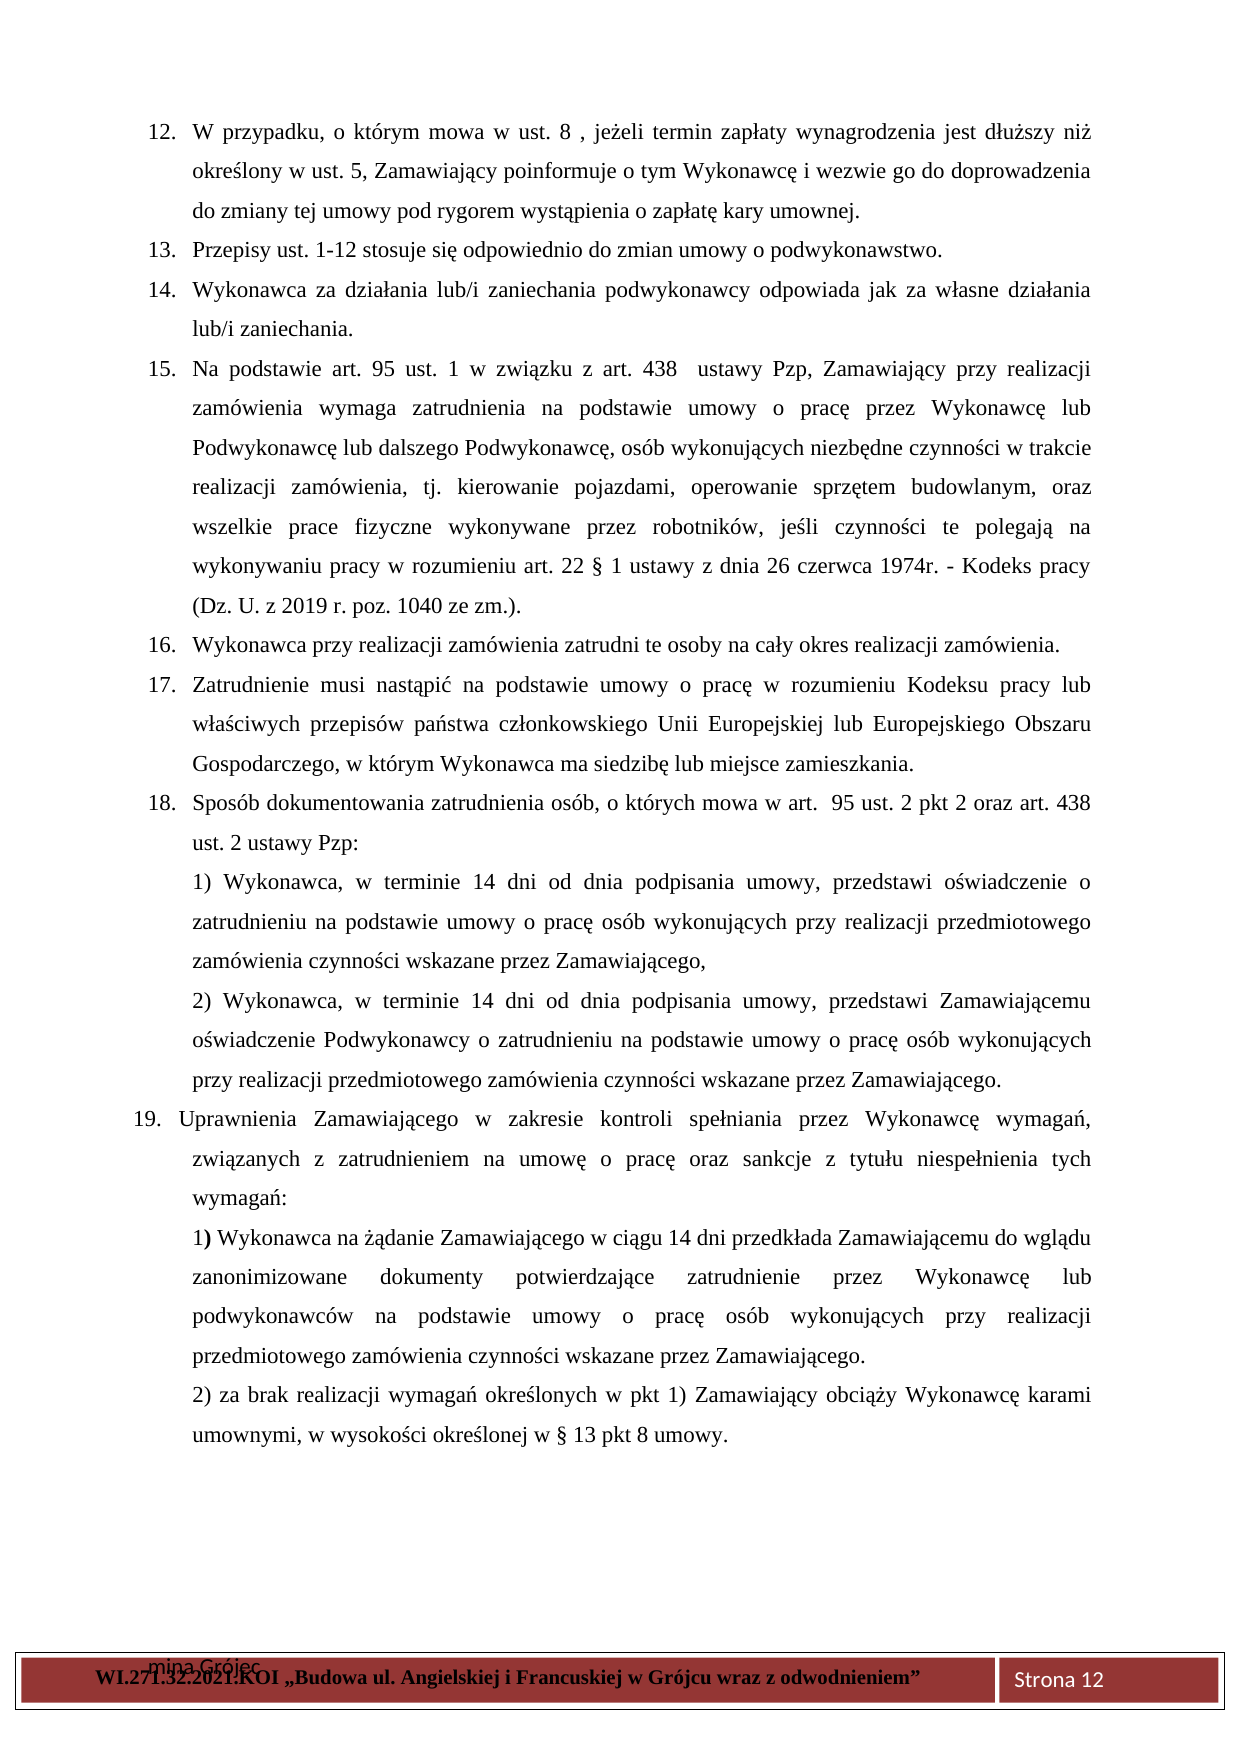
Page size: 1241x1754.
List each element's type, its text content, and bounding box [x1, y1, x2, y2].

list Zatrudnienie musi nastąpić na podstawie umowy o pracę w rozumieniu Kodeksu pracy lub właściwych przepisów państwa członkowskiego Unii Europejskiej lub Europejskiego Obszaru Gospodarczego, w którym Wykonawca ma siedzibę lub miejsce zamieszkania. [148, 671, 1093, 776]
list 1) Wykonawca, w terminie 14 dni od dnia podpisania umowy, przedstawi oświadczenie o zatrudnieniu na podstawie umowy o pracę osób wykonujących przy realizacji przedmiotowego zamówienia czynności wskazane przez Zamawiającego, [192, 868, 1093, 973]
text 19. Uprawnienia Zamawiającego w zakresie kontroli spełniania przez Wykonawcę wymagań, związanych z zatrudnieniem na umowę o pracę oraz sankcje z tytułu niespełnienia tych wymagań: [133, 1105, 1093, 1210]
list Przepisy ust. 1-12 stosuje się odpowiednio do zmian umowy o podwykonawstwo. [148, 237, 1093, 263]
list 1) Wykonawca na żądanie Zamawiającego w ciągu 14 dni przedkłada Zamawiającemu do wglądu zanonimizowane dokumenty potwierdzające zatrudnienie przez Wykonawcę lub podwykonawców na podstawie umowy o pracę osób wykonujących przy realizacji przedmiotowego zamówienia czynności wskazane przez Zamawiającego. [192, 1223, 1093, 1368]
list 2) Wykonawca, w terminie 14 dni od dnia podpisania umowy, przedstawi Zamawiającemu oświadczenie Podwykonawcy o zatrudnieniu na podstawie umowy o pracę osób wykonujących przy realizacji przedmiotowego zamówienia czynności wskazane przez Zamawiającego. [192, 987, 1093, 1092]
list W przypadku, o którym mowa w ust. 8 , jeżeli termin zapłaty wynagrodzenia jest dłuższy niż określony w ust. 5, Zamawiający poinformuje o tym Wykonawcę i wezwie go do doprowadzenia do zmiany tej umowy pod rygorem wystąpienia o zapłatę kary umownej. [148, 118, 1093, 223]
list Wykonawca za działania lub/i zaniechania podwykonawcy odpowiada jak za własne działania lub/i zaniechania. [148, 276, 1093, 342]
list Na podstawie art. 95 ust. 1 w związku z art. 438 ustawy Pzp, Zamawiający przy realizacji zamówienia wymaga zatrudnienia na podstawie umowy o pracę przez Wykonawcę lub Podwykonawcę lub dalszego Podwykonawcę, osób wykonujących niezbędne czynności w trakcie realizacji zamówienia, tj. kierowanie pojazdami, operowanie sprzętem budowlanym, oraz wszelkie prace fizyczne wykonywane przez robotników, jeśli czynności te polegają na wykonywaniu pracy w rozumieniu art. 22 § 1 ustawy z dnia 26 czerwca 1974r. - Kodeks pracy (Dz. U. z 2019 r. poz. 1040 ze zm.). [148, 355, 1093, 618]
list 2) za brak realizacji wymagań określonych w pkt 1) Zamawiający obciąży Wykonawcę karami umownymi, w wysokości określonej w § 13 pkt 8 umowy. [192, 1381, 1093, 1447]
list Wykonawca przy realizacji zamówienia zatrudni te osoby na cały okres realizacji zamówienia. [148, 631, 1093, 658]
list Sposób dokumentowania zatrudnienia osób, o których mowa w art. 95 ust. 2 pkt 2 oraz art. 438 ust. 2 ustawy Pzp: [148, 789, 1093, 855]
